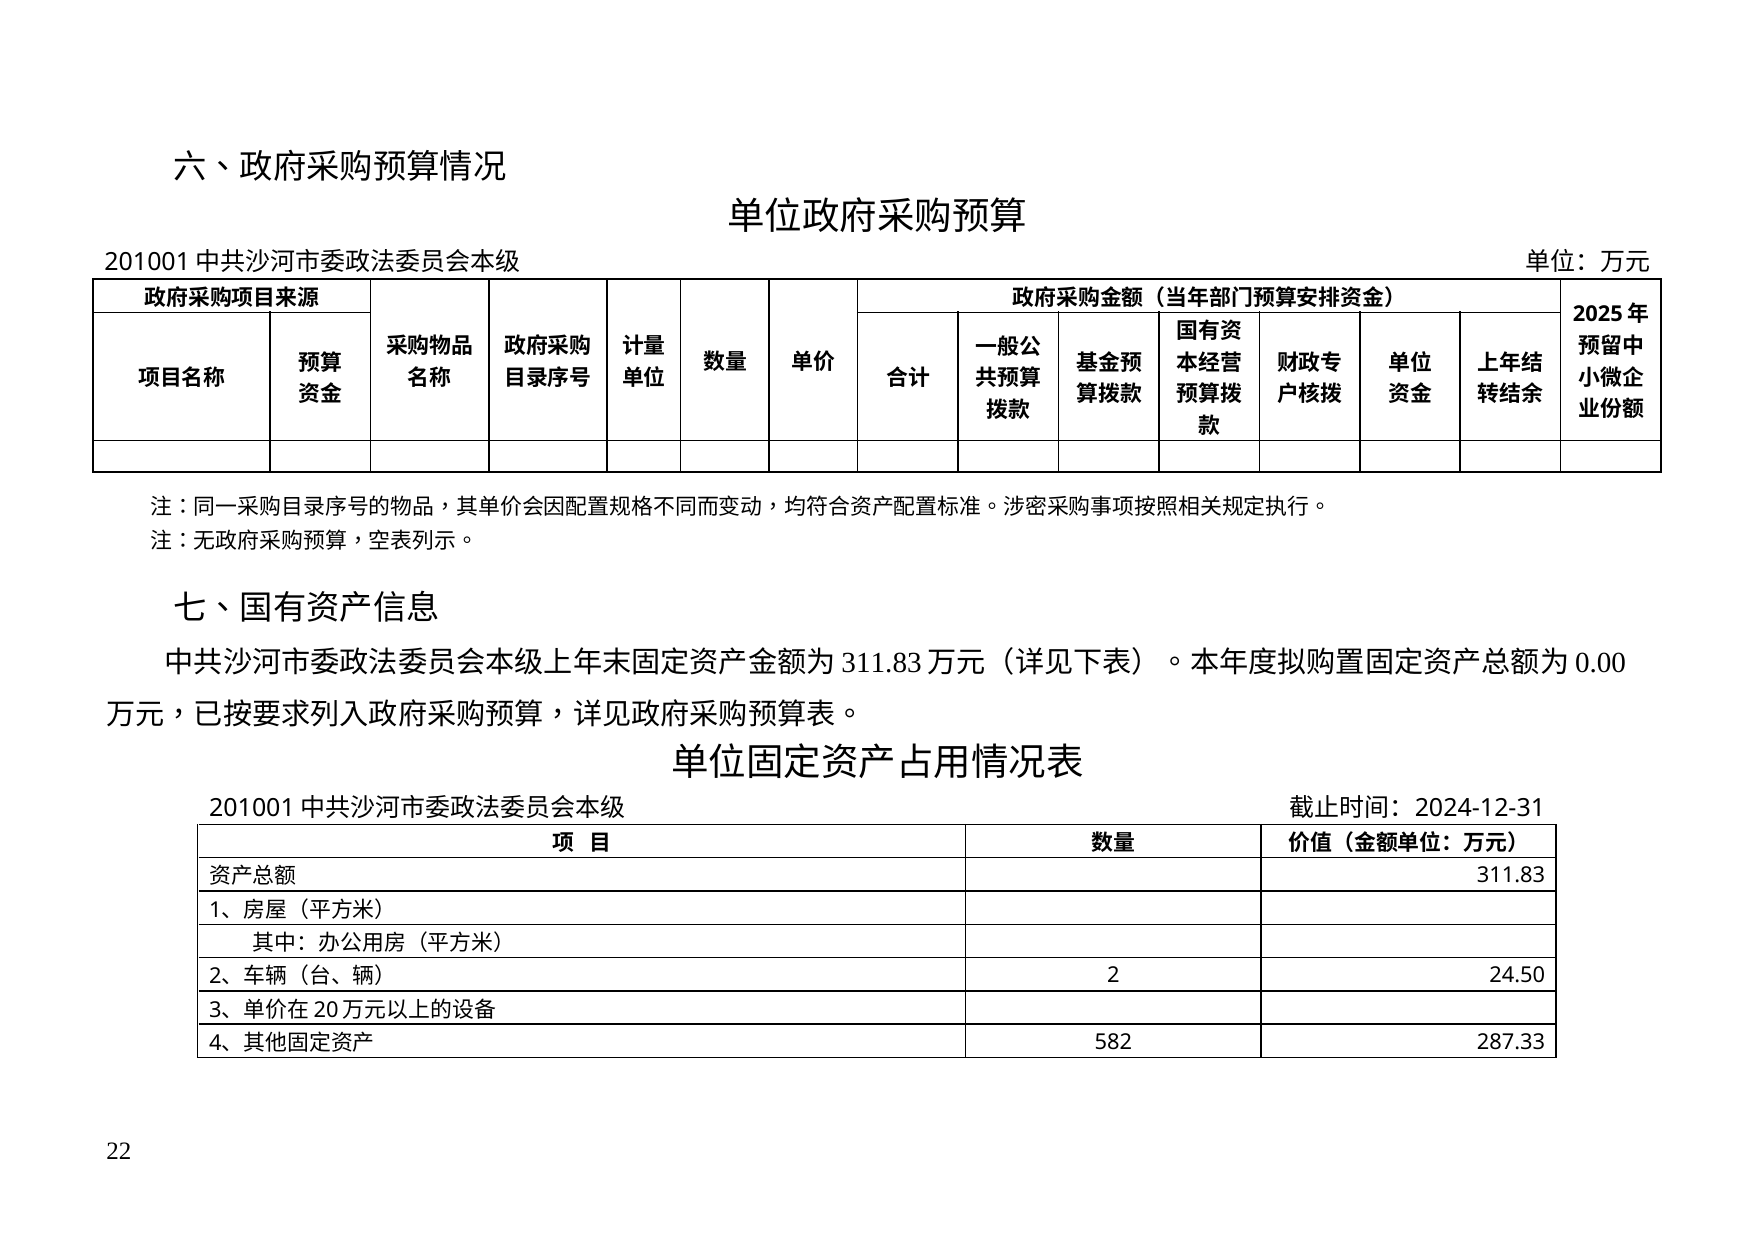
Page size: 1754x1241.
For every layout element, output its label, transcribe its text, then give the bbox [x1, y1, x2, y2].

table_cell [681, 441, 768, 471]
table_header 201001中共沙河市委政法委员会本级 [198, 787, 965, 824]
table_cell [490, 441, 606, 471]
table_cell [1461, 441, 1560, 471]
table_header 截止时间：2024-12-31 [966, 787, 1555, 824]
table_cell [94, 441, 269, 471]
text 注：同一采购目录序号的物品，其单价会因配置规格不同而变动，均符合资产配置标准。涉密采购事项按照相关规定执行。 [106, 473, 1648, 524]
table_cell 合计 [858, 313, 957, 439]
table_cell [1260, 441, 1359, 471]
table_cell [1059, 441, 1158, 471]
table_cell [959, 441, 1058, 471]
table_cell 单位 资金 [1361, 313, 1459, 439]
table_cell 2 [966, 958, 1260, 990]
table_cell 2025年 预留中 小微企 业份额 [1561, 280, 1660, 439]
table_cell [1561, 441, 1660, 471]
table_cell 采购物品名称 [371, 280, 488, 439]
table_cell [966, 992, 1260, 1023]
text 七、国有资产信息 [106, 584, 1648, 629]
table_cell 582 [966, 1025, 1260, 1057]
table_cell [770, 441, 857, 471]
table_cell 财政专户核拨 [1260, 313, 1359, 439]
table_cell 政府采购金额（当年部门预算安排资金） [858, 280, 1560, 311]
table_cell 3、单价在20万元以上的设备 [198, 991, 965, 1023]
table_cell 单价 [770, 280, 857, 439]
table_cell [966, 925, 1260, 957]
table_cell [966, 892, 1260, 923]
table_cell 2、车辆（台、辆） [198, 958, 965, 990]
table_cell [966, 858, 1260, 890]
table_cell 国有资本经营预算拨款 [1160, 313, 1259, 439]
table_cell 上年结转结余 [1461, 313, 1560, 439]
table_cell 预算 资金 [271, 313, 370, 439]
table_cell 计量 单位 [608, 280, 680, 439]
table_cell 资产总额 [198, 858, 965, 890]
table_cell [1160, 441, 1259, 471]
table_cell [271, 441, 370, 471]
table_cell 4、其他固定资产 [198, 1024, 965, 1057]
text 注：无政府采购预算，空表列示。 [106, 524, 1648, 554]
text 六、政府采购预算情况 [106, 143, 1648, 188]
table_header 单位：万元 [858, 242, 1660, 278]
table_cell 项 目 [198, 825, 965, 857]
table_cell 287.33 [1262, 1025, 1555, 1057]
table_header 201001中共沙河市委政法委员会本级 [94, 242, 857, 278]
table_cell 1、房屋（平方米） [198, 891, 965, 923]
table_cell 政府采购目录序号 [490, 280, 606, 439]
table_cell [1262, 892, 1555, 923]
table_cell 基金预算拨款 [1059, 313, 1158, 439]
table_cell 政府采购项目来源 [94, 280, 370, 311]
table_cell 价值（金额单位：万元） [1262, 825, 1555, 857]
table_cell 其中：办公用房（平方米） [198, 925, 965, 957]
table_cell [1262, 992, 1555, 1023]
table_cell [371, 441, 488, 471]
table_cell [1262, 925, 1555, 957]
table_cell 数量 [681, 280, 768, 439]
text 单位固定资产占用情况表 [106, 735, 1648, 786]
table_cell 项目名称 [94, 313, 269, 439]
text 单位政府采购预算 [106, 189, 1648, 240]
table_cell [608, 441, 680, 471]
table_cell 24.50 [1262, 958, 1555, 990]
table_cell 数量 [966, 825, 1260, 857]
table_cell [1361, 441, 1459, 471]
table_cell 311.83 [1262, 858, 1555, 890]
text 中共沙河市委政法委员会本级上年末固定资产金额为311.83万元（详见下表）。本年度拟购置固定资产总额为0.00万元，已按要求列入政府采购预算，详见政府采购预算表。 [106, 631, 1648, 735]
table_cell [858, 441, 957, 471]
table_cell 一般公共预算拨款 [959, 313, 1058, 439]
